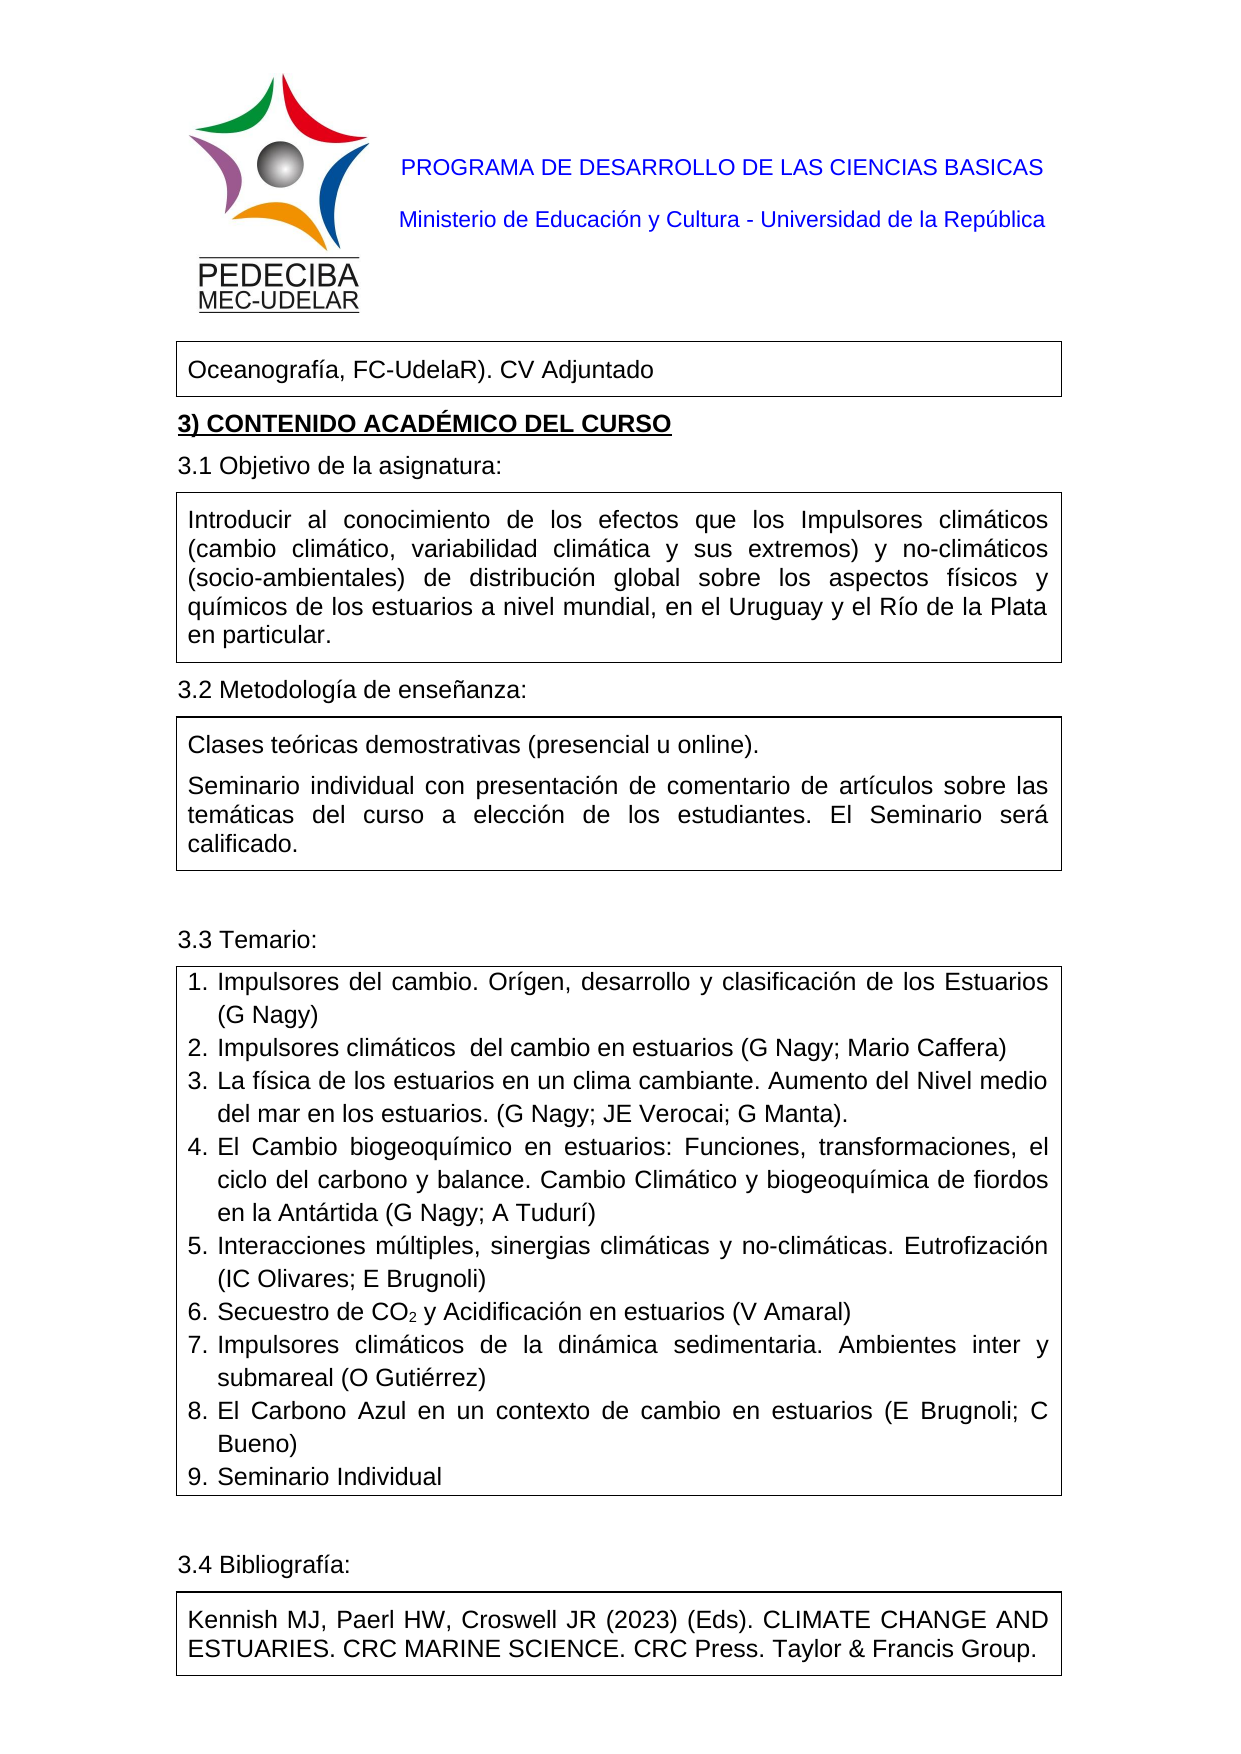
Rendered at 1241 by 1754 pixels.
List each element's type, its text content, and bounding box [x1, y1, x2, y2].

text 3.4 Bibliografía: [177, 1550, 1063, 1579]
picture [188, 73, 370, 313]
table_header Clases teóricas demostrativas (presencial u online). Seminario individual con presentación de comentario de artículos sobre las temáticas del curso a elección de los estudiantes. El Seminario será calificado. [177, 718, 1061, 870]
table_header Introducir al conocimiento de los efectos que los Impulsores climáticos (cambio climático, variabilidad climática y sus extremos) y no-climáticos (socio-ambientales) de distribución global sobre los aspectos físicos y químicos de los estuarios a nivel mundial, en el Uruguay y el Río de la Plata en particular. [177, 493, 1061, 662]
table_header Impulsores del cambio. Orígen, desarrollo y clasificación de los Estuarios (G Nagy) Impulsores climáticos del cambio en estuarios (G Nagy; Mario Caffera) La física de los estuarios en un clima cambiante. Aumento del Nivel medio del mar en los estuarios. (G Nagy; JE Verocai; G Manta). El Cambio biogeoquímico en estuarios: Funciones, transformaciones, el ciclo del carbono y balance. Cambio Climático y biogeoquímica de fiordos en la Antártida (G Nagy; A Tudurí) Interacciones múltiples, sinergias climáticas y no-climáticas. Eutrofización (IC Olivares; E Brugnoli) Secuestro de CO2 y Acidificación en estuarios (V Amaral) Impulsores climáticos de la dinámica sedimentaria. Ambientes inter y submareal (O Gutiérrez) El Carbono Azul en un contexto de cambio en estuarios (E Brugnoli; C Bueno) Seminario Individual [177, 967, 1061, 1495]
table_header Adriana Tudurí (Doctorando en PEDECIBA, Geociencias; Asistente de Oceanografía, FC-UdelaR). CV Adjuntado [177, 342, 1061, 396]
text 3.2 Metodología de enseñanza: [177, 675, 1063, 704]
text 3.1 Objetivo de la asignatura: [177, 451, 1063, 479]
text 3) CONTENIDO ACADÉMICO DEL CURSO [177, 409, 1063, 438]
text 3.3 Temario: [177, 925, 1063, 953]
